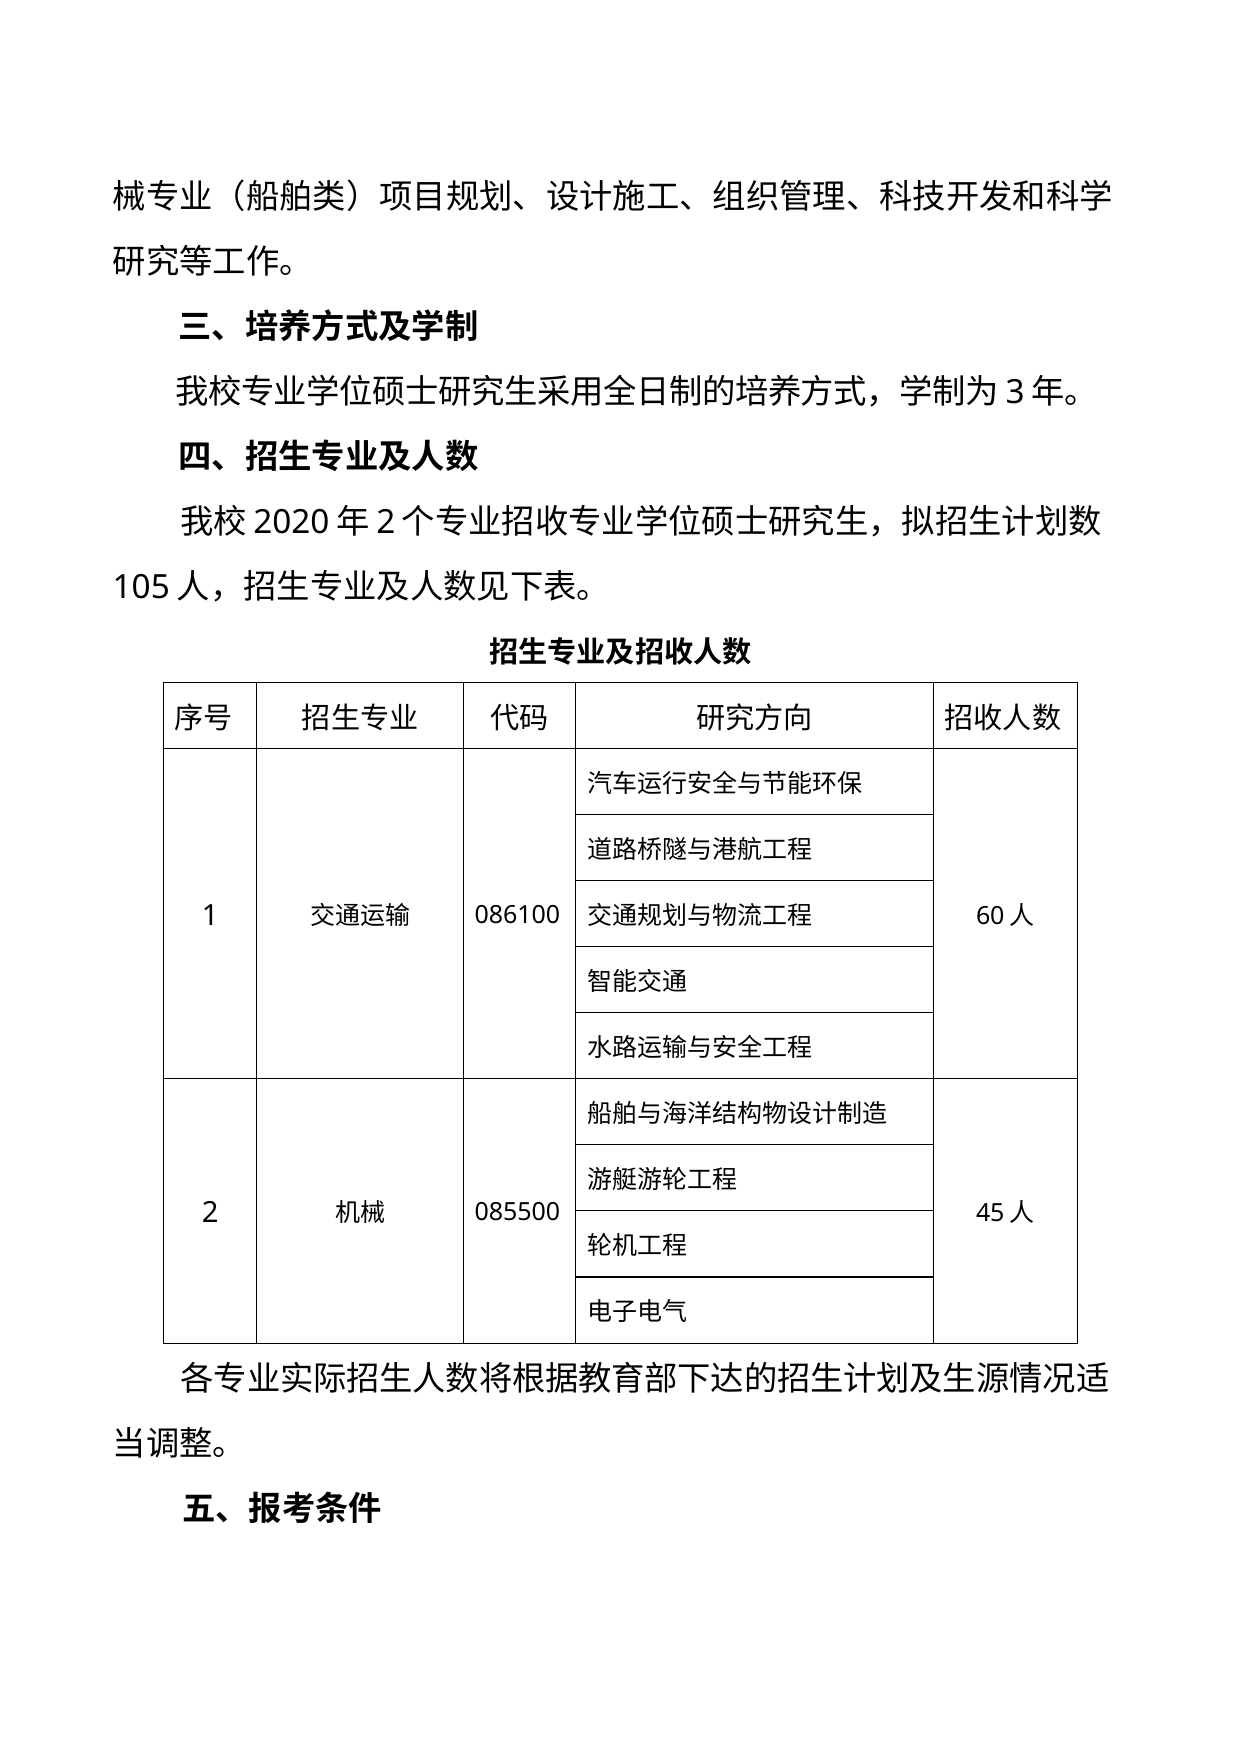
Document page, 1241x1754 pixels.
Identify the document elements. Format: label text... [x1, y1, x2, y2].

table_header 招收人数 [934, 683, 1077, 748]
table_cell 船舶与海洋结构物设计制造 [576, 1079, 933, 1144]
table_cell 交通规划与物流工程 [576, 881, 933, 946]
table_cell 机械 [257, 1079, 463, 1342]
table_cell 086100 [464, 749, 575, 1078]
table_header 研究方向 [576, 683, 933, 748]
table_cell 交通运输 [257, 749, 463, 1078]
table_cell 游艇游轮工程 [576, 1145, 933, 1210]
table_cell 085500 [464, 1079, 575, 1342]
text 五、报考条件 [112, 1473, 1128, 1538]
table_cell 智能交通 [576, 947, 933, 1012]
table_cell 45人 [934, 1079, 1077, 1342]
text 招生专业及招收人数 [112, 617, 1128, 682]
text 各专业实际招生人数将根据教育部下达的招生计划及生源情况适当调整。 [112, 1343, 1128, 1473]
table_cell 道路桥隧与港航工程 [576, 815, 933, 880]
text 我校2020年2个专业招收专业学位硕士研究生，拟招生计划数105人，招生专业及人数见下表。 [112, 487, 1128, 617]
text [112, 162, 1128, 292]
text 我校专业学位硕士研究生采用全日制的培养方式，学制为3年。 [112, 357, 1128, 422]
text 四、招生专业及人数 [112, 422, 1128, 487]
table_cell 轮机工程 [576, 1211, 933, 1276]
table_cell 1 [164, 749, 256, 1078]
table_cell 60人 [934, 749, 1077, 1078]
table_cell 汽车运行安全与节能环保 [576, 749, 933, 814]
table_cell 电子电气 [576, 1278, 933, 1342]
table_header 序号 [164, 683, 256, 748]
table_header 招生专业 [257, 683, 463, 748]
table_cell 水路运输与安全工程 [576, 1013, 933, 1078]
text 三、培养方式及学制 [112, 292, 1128, 357]
table_header 代码 [464, 683, 575, 748]
table_cell 2 [164, 1079, 256, 1342]
